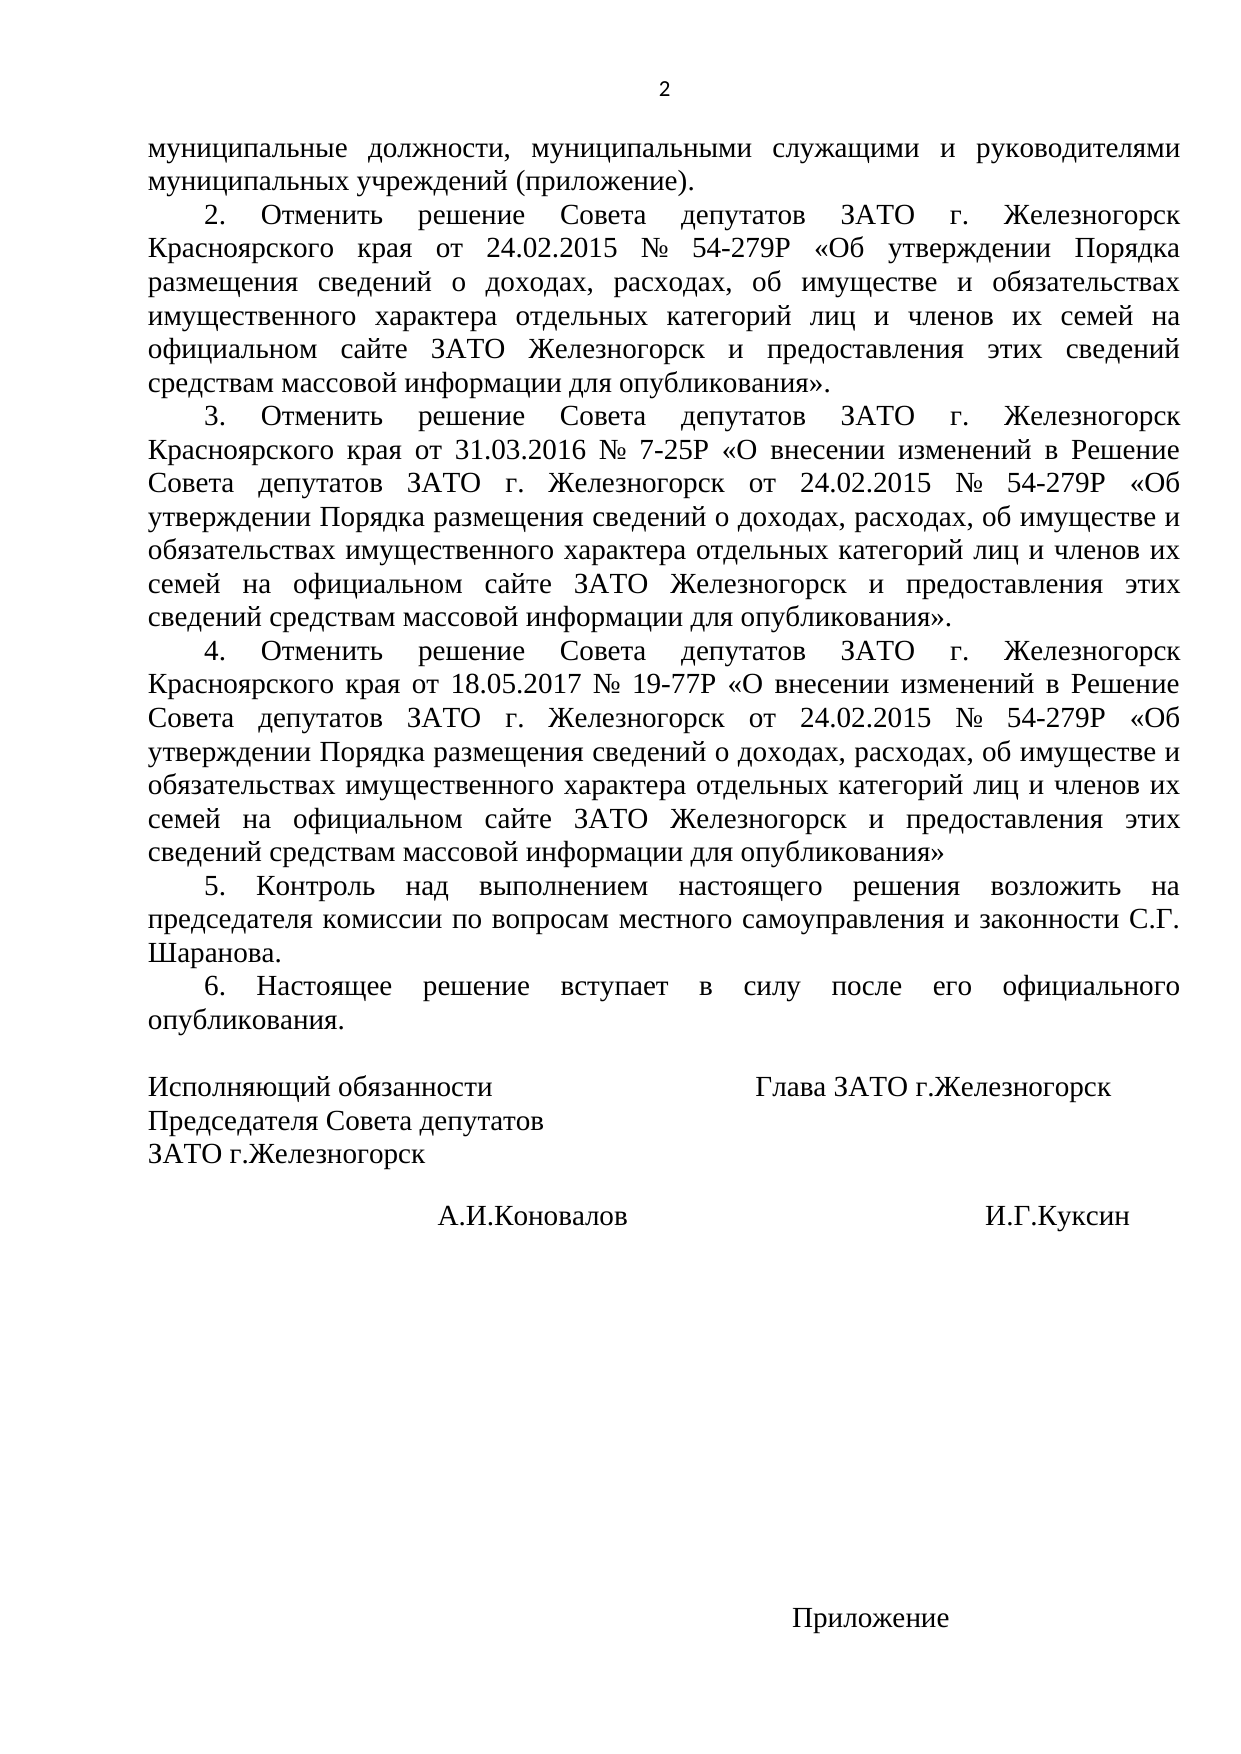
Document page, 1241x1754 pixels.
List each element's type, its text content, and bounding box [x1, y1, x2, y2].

text А.И.Коновалов И.Г.Куксин [148, 1198, 1181, 1231]
text 6. Настоящее решение вступает в силу после его официального опубликования. [148, 968, 1181, 1036]
text Председателя Совета депутатов [148, 1103, 1181, 1136]
text ЗАТО г.Железногорск [148, 1136, 1181, 1170]
text 5. Контроль над выполнением настоящего решения возложить на председателя комиссии по вопросам местного самоуправления и законности С.Г. Шаранова. [148, 868, 1181, 968]
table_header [606, 1600, 1192, 1634]
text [148, 130, 1181, 197]
text 3. Отменить решение Совета депутатов ЗАТО г. Железногорск Красноярского края от 31.03.2016 № 7-25Р «О внесении изменений в Решение Совета депутатов ЗАТО г. Железногорск от 24.02.2015 № 54-279Р «Об утверждении Порядка размещения сведений о доходах, расходах, об имуществе и обязательствах имущественного характера отдельных категорий лиц и членов их семей на официальном сайте ЗАТО Железногорск и предоставления этих сведений средствам массовой информации для опубликования». [148, 398, 1181, 633]
text 2. Отменить решение Совета депутатов ЗАТО г. Железногорск Красноярского края от 24.02.2015 № 54-279Р «Об утверждении Порядка размещения сведений о доходах, расходах, об имуществе и обязательствах имущественного характера отдельных категорий лиц и членов их семей на официальном сайте ЗАТО Железногорск и предоставления этих сведений средствам массовой информации для опубликования». [148, 197, 1181, 398]
text Исполняющий обязанности Глава ЗАТО г.Железногорск [148, 1069, 1181, 1103]
text 4. Отменить решение Совета депутатов ЗАТО г. Железногорск Красноярского края от 18.05.2017 № 19-77Р «О внесении изменений в Решение Совета депутатов ЗАТО г. Железногорск от 24.02.2015 № 54-279Р «Об утверждении Порядка размещения сведений о доходах, расходах, об имуществе и обязательствах имущественного характера отдельных категорий лиц и членов их семей на официальном сайте ЗАТО Железногорск и предоставления этих сведений средствам массовой информации для опубликования» [148, 633, 1181, 868]
